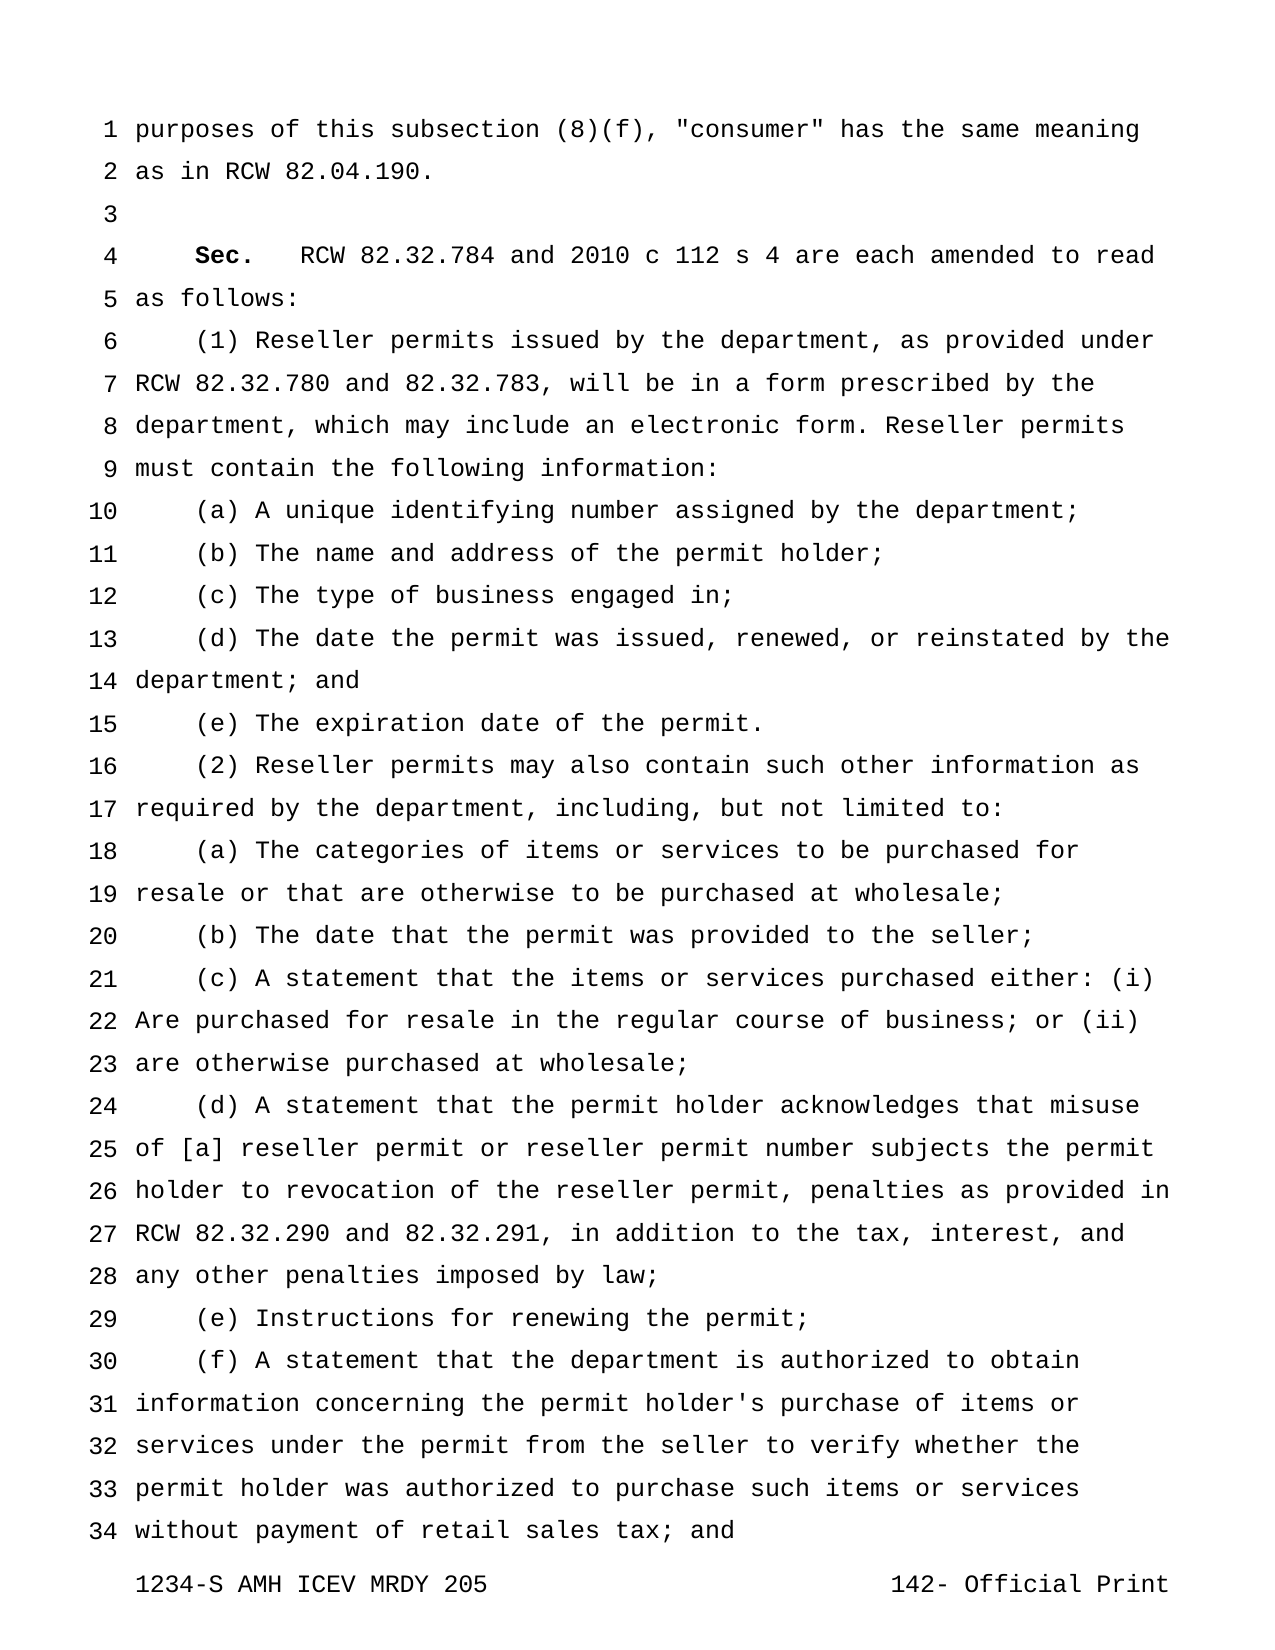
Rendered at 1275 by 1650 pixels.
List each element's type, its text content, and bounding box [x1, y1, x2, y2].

text (c) A statement that the items or services purchased either: (i) Are purchased for resale in the regular course of business; or (ii) are otherwise purchased at wholesale; [135, 952, 1170, 1080]
text (a) A unique identifying number assigned by the department; [135, 485, 1170, 527]
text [135, 103, 1170, 188]
text (f) A statement that the department is authorized to obtain information concerning the permit holder's purchase of items or services under the permit from the seller to verify whether the permit holder was authorized to purchase such items or services without payment of retail sales tax; and [135, 1335, 1170, 1547]
text (c) The type of business engaged in; [135, 570, 1170, 612]
text (e) Instructions for renewing the permit; [135, 1292, 1170, 1335]
text (2) Reseller permits may also contain such other information as required by the department, including, but not limited to: [135, 740, 1170, 825]
text (1) Reseller permits issued by the department, as provided under RCW 82.32.780 and 82.32.783, will be in a form prescribed by the department, which may include an electronic form. Reseller permits must contain the following information: [135, 315, 1170, 485]
text (b) The date that the permit was provided to the seller; [135, 910, 1170, 952]
text (e) The expiration date of the permit. [135, 697, 1170, 740]
text (d) A statement that the permit holder acknowledges that misuse of [a] reseller permit or reseller permit number subjects the permit holder to revocation of the reseller permit, penalties as provided in RCW 82.32.290 and 82.32.291, in addition to the tax, interest, and any other penalties imposed by law; [135, 1080, 1170, 1292]
text Sec. RCW 82.32.784 and 2010 c 112 s 4 are each amended to read as follows: [135, 230, 1170, 315]
text (a) The categories of items or services to be purchased for resale or that are otherwise to be purchased at wholesale; [135, 825, 1170, 910]
text (d) The date the permit was issued, renewed, or reinstated by the department; and [135, 612, 1170, 697]
text (b) The name and address of the permit holder; [135, 527, 1170, 570]
